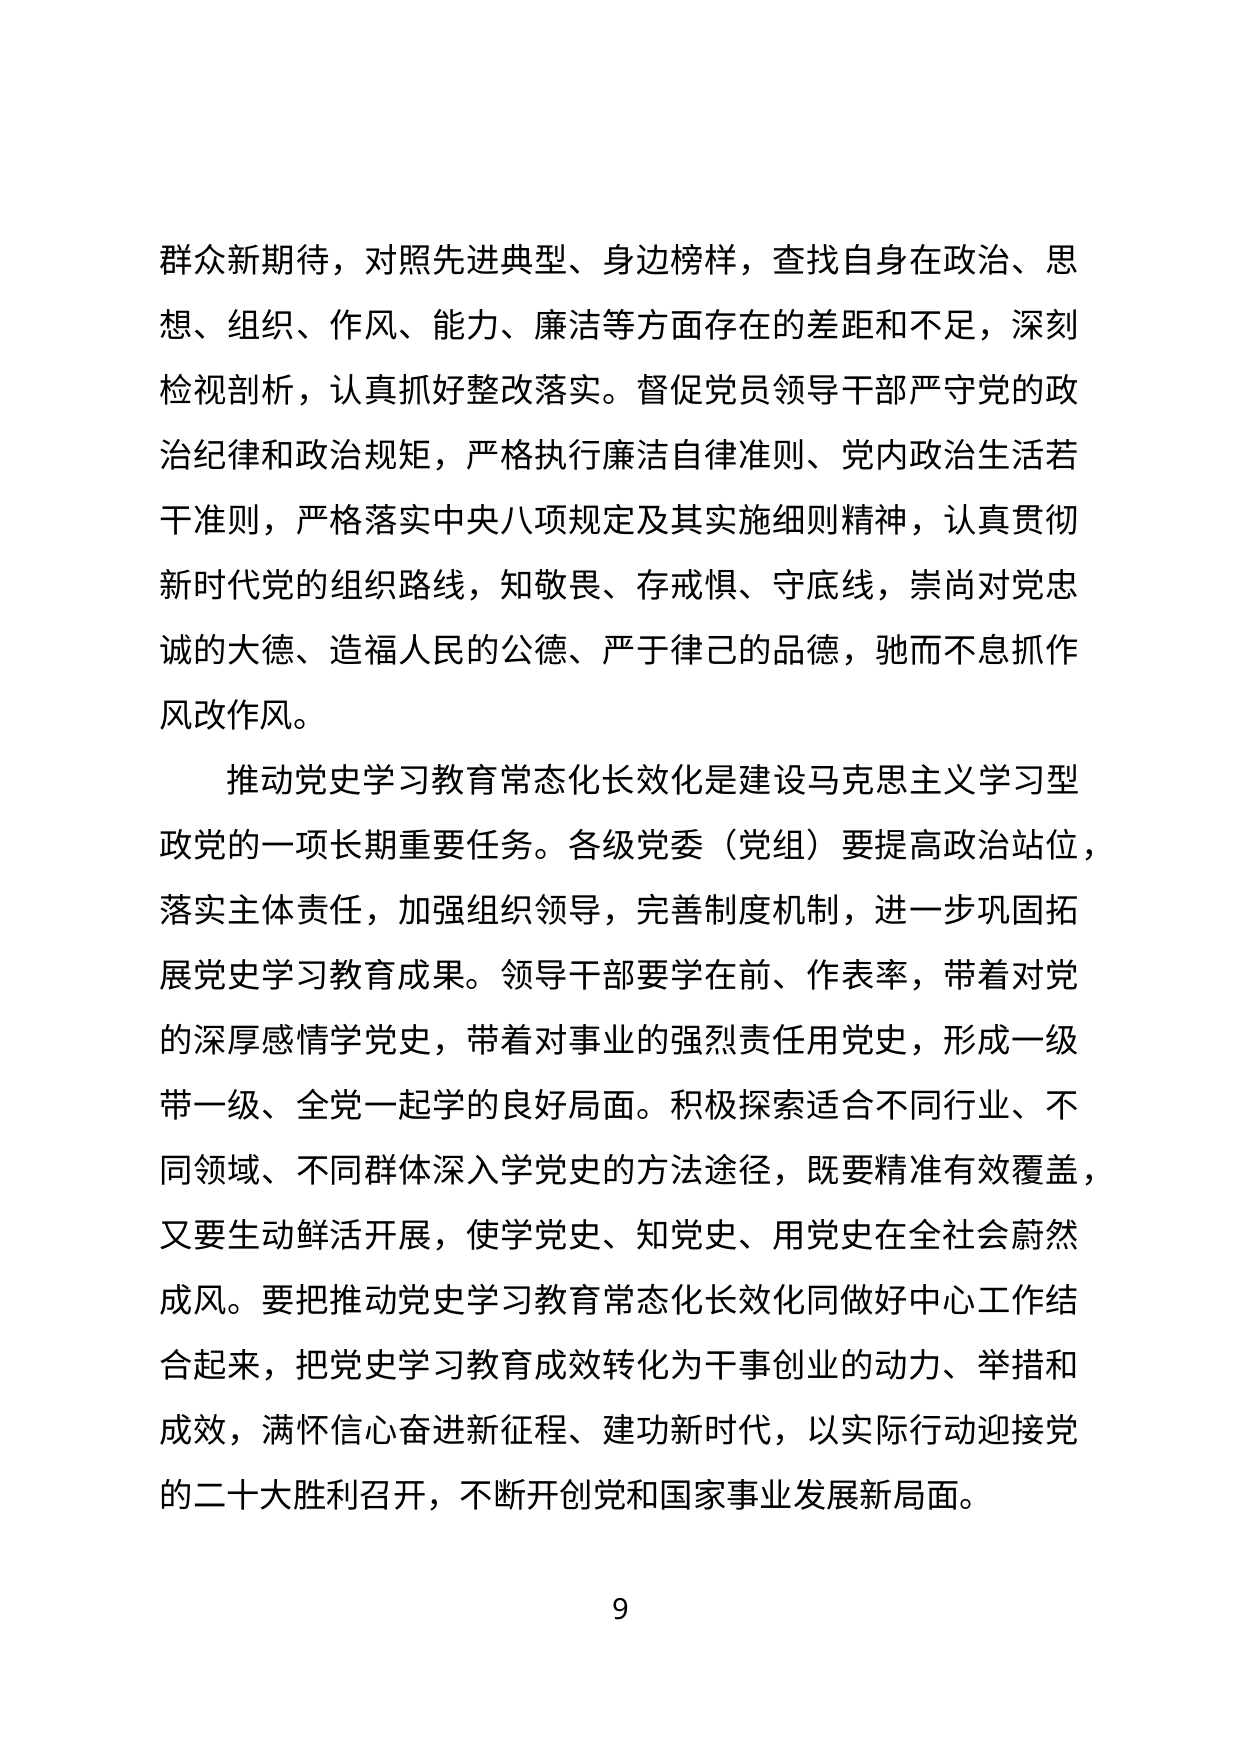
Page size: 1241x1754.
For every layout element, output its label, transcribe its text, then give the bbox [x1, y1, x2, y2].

text 推动党史学习教育常态化长效化是建设马克思主义学习型政党的一项长期重要任务。各级党委（党组）要提高政治站位，落实主体责任，加强组织领导，完善制度机制，进一步巩固拓展党史学习教育成果。领导干部要学在前、作表率，带着对党的深厚感情学党史，带着对事业的强烈责任用党史，形成一级带一级、全党一起学的良好局面。积极探索适合不同行业、不同领域、不同群体深入学党史的方法途径，既要精准有效覆盖，又要生动鲜活开展，使学党史、知党史、用党史在全社会蔚然成风。要把推动党史学习教育常态化长效化同做好中心工作结合起来，把党史学习教育成效转化为干事创业的动力、举措和成效，满怀信心奋进新征程、建功新时代，以实际行动迎接党的二十大胜利召开，不断开创党和国家事业发展新局面。 [159, 746, 1081, 1526]
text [159, 226, 1081, 746]
